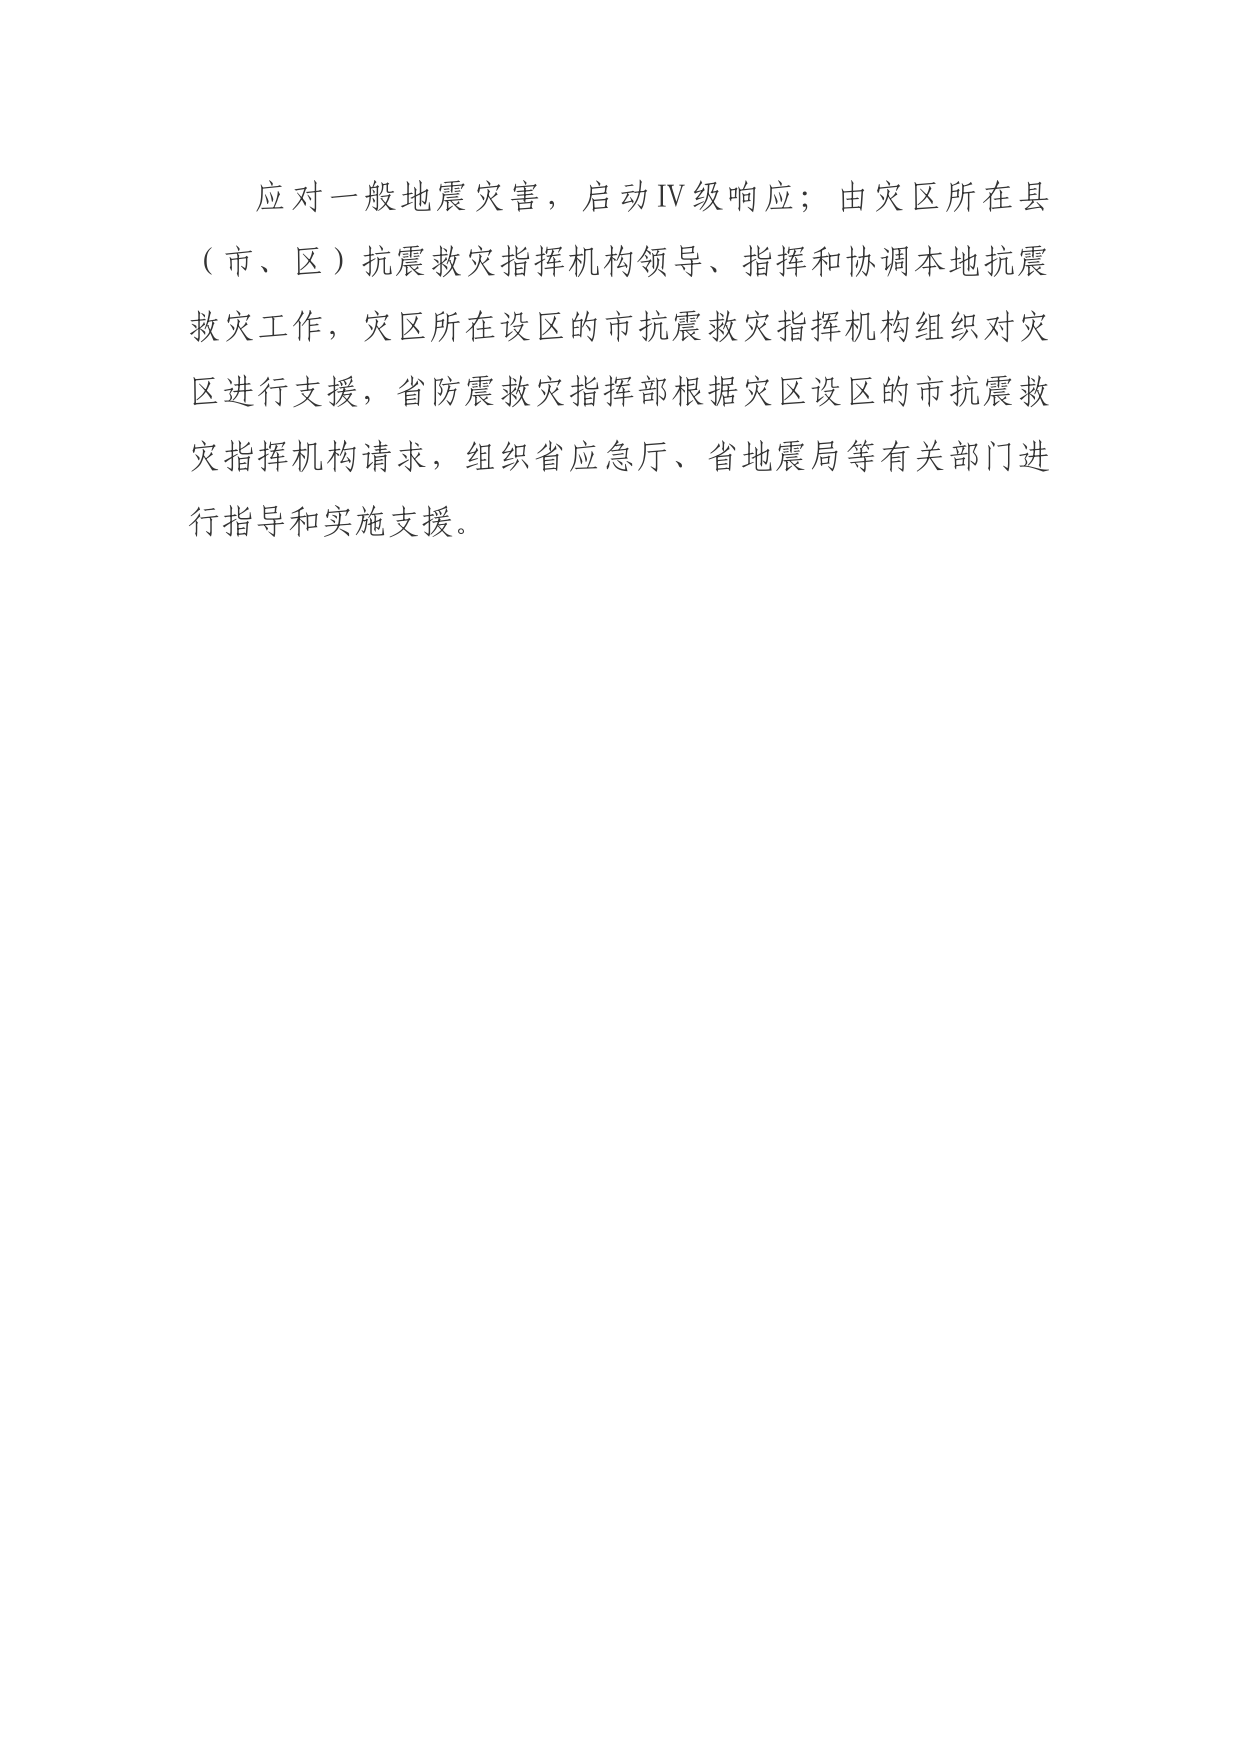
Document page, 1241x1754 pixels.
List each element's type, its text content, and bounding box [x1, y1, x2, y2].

text 应对一般地震灾害，启动Ⅳ级响应；由灾区所在县（市、区）抗震救灾指挥机构领导、指挥和协调本地抗震救灾工作，灾区所在设区的市抗震救灾指挥机构组织对灾区进行支援，省防震救灾指挥部根据灾区设区的市抗震救灾指挥机构请求，组织省应急厅、省地震局等有关部门进行指导和实施支援。 [187, 162, 1053, 552]
